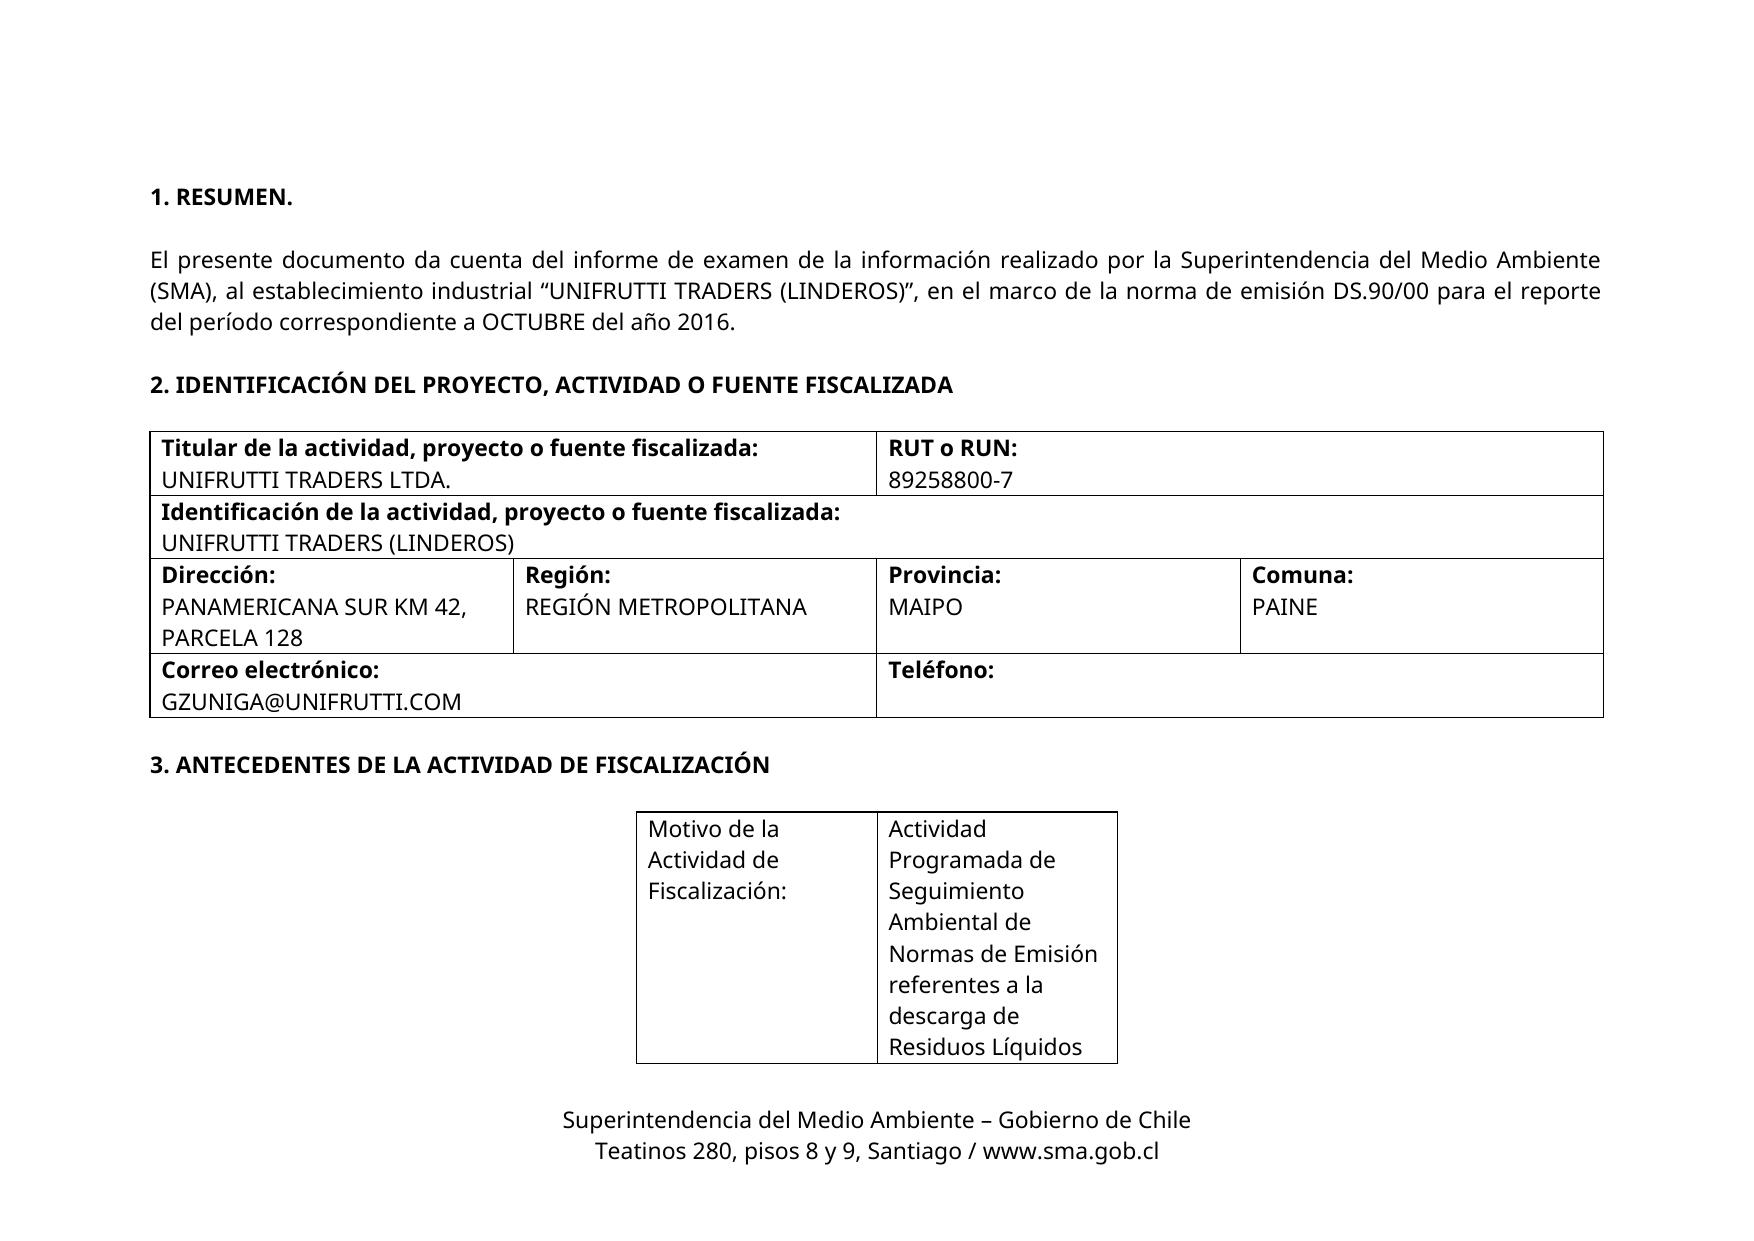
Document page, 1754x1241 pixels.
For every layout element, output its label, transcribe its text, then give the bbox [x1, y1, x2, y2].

table_cell Dirección: PANAMERICANA SUR KM 42, PARCELA 128 [151, 559, 513, 653]
table_cell Teléfono: [877, 654, 1603, 717]
text 1. RESUMEN. [150, 150, 1604, 212]
text El presente documento da cuenta del informe de examen de la información realizado por la Superintendencia del Medio Ambiente (SMA), al establecimiento industrial “UNIFRUTTI TRADERS (LINDEROS)”, en el marco de la norma de emisión DS.90/00 para el reporte del período correspondiente a OCTUBRE del año 2016. [150, 212, 1604, 337]
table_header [878, 813, 1117, 1062]
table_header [637, 813, 877, 1062]
table_cell Provincia: MAIPO [877, 559, 1240, 653]
table_cell Identificación de la actividad, proyecto o fuente fiscalizada: UNIFRUTTI TRADERS (LINDEROS) [151, 496, 1603, 558]
table_cell Comuna: PAINE [1241, 559, 1603, 653]
table_header Titular de la actividad, proyecto o fuente fiscalizada: UNIFRUTTI TRADERS LTDA. [151, 432, 876, 495]
table_header RUT o RUN: 89258800-7 [877, 432, 1603, 495]
text 3. ANTECEDENTES DE LA ACTIVIDAD DE FISCALIZACIÓN [150, 718, 1604, 780]
text 2. IDENTIFICACIÓN DEL PROYECTO, ACTIVIDAD O FUENTE FISCALIZADA [150, 337, 1604, 400]
table_cell Región: REGIÓN METROPOLITANA [514, 559, 876, 653]
table_cell Correo electrónico: GZUNIGA@UNIFRUTTI.COM [151, 654, 876, 717]
